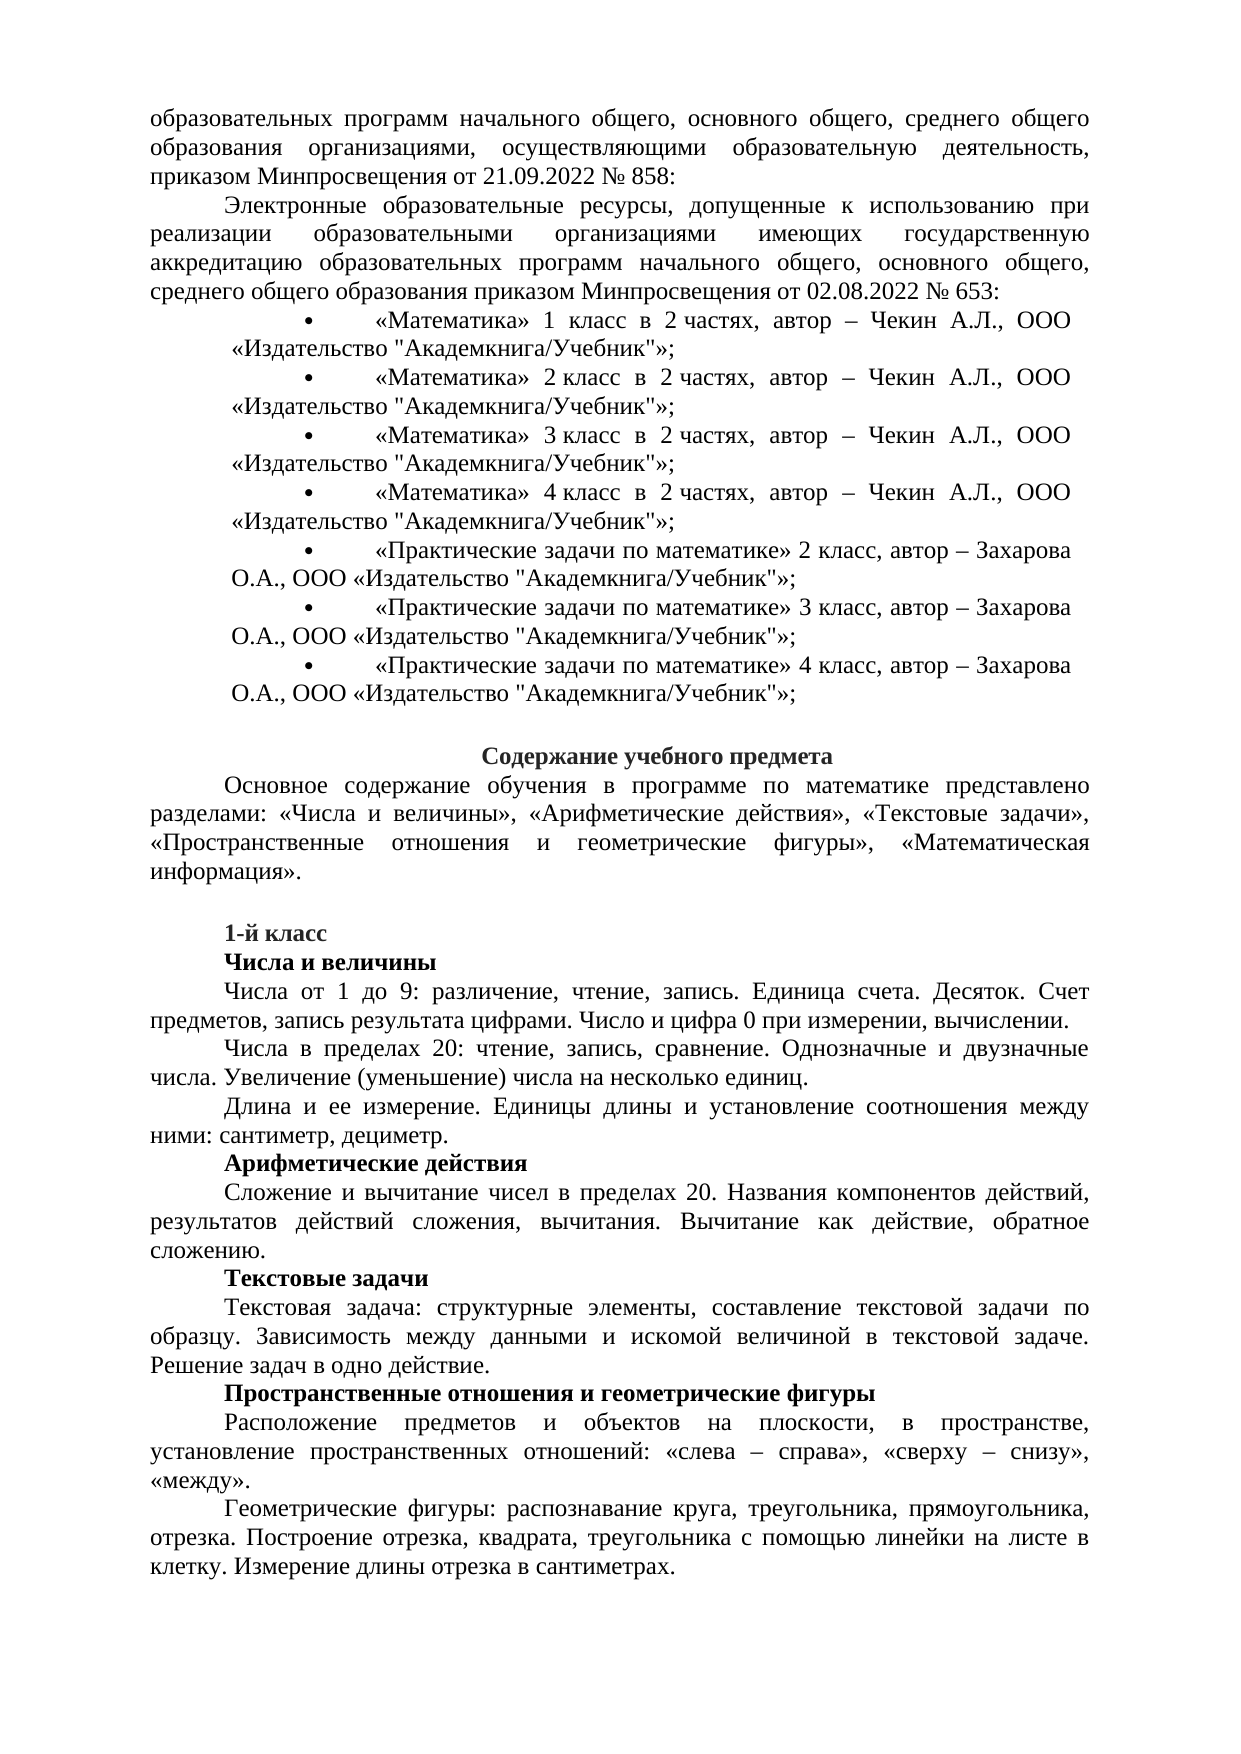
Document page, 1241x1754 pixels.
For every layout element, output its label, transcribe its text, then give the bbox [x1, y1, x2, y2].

list «Математика» 3 класс в 2 частях, автор – Чекин А.Л., ООО «Издательство "Академкнига/Учебник"»; [231, 420, 1071, 477]
text Сложение и вычитание чисел в пределах 20. Названия компонентов действий, результатов действий сложения, вычитания. Вычитание как действие, обратное сложению. [150, 1177, 1090, 1263]
text Числа и величины [150, 947, 1090, 976]
text Основное содержание обучения в программе по математике представлено разделами: «Числа и величины», «Арифметические действия», «Текстовые задачи», «Пространственные отношения и геометрические фигуры», «Математическая информация». [150, 770, 1090, 885]
text Электронные образовательные ресурсы, допущенные к использованию при реализации образовательными организациями имеющих государственную аккредитацию образовательных программ начального общего, основного общего, среднего общего образования приказом Минпросвещения от 02.08.2022 № 653: [150, 190, 1090, 305]
text Содержание учебного предмета [150, 707, 1090, 770]
text Текстовые задачи [150, 1263, 1090, 1292]
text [150, 103, 1090, 190]
text Пространственные отношения и геометрические фигуры [150, 1378, 1090, 1407]
list «Математика» 1 класс в 2 частях, автор – Чекин А.Л., ООО «Издательство "Академкнига/Учебник"»; [231, 305, 1071, 362]
list «Практические задачи по математике» 4 класс, автор – Захарова О.А., ООО «Издательство "Академкнига/Учебник"»; [231, 650, 1071, 707]
text Длина и ее измерение. Единицы длины и установление соотношения между ними: сантиметр, дециметр. [150, 1091, 1090, 1148]
text 1-й класс [150, 885, 1090, 947]
list «Математика» 2 класс в 2 частях, автор – Чекин А.Л., ООО «Издательство "Академкнига/Учебник"»; [231, 362, 1071, 420]
text Арифметические действия [150, 1148, 1090, 1177]
text Числа от 1 до 9: различение, чтение, запись. Единица счета. Десяток. Счет предметов, запись результата цифрами. Число и цифра 0 при измерении, вычислении. [150, 976, 1090, 1033]
text Текстовая задача: структурные элементы, составление текстовой задачи по образцу. Зависимость между данными и искомой величиной в текстовой задаче. Решение задач в одно действие. [150, 1292, 1090, 1378]
list «Практические задачи по математике» 2 класс, автор – Захарова О.А., ООО «Издательство "Академкнига/Учебник"»; [231, 535, 1071, 592]
text Расположение предметов и объектов на плоскости, в пространстве, установление пространственных отношений: «слева – справа», «сверху – снизу», «между». [150, 1407, 1090, 1493]
text Геометрические фигуры: распознавание круга, треугольника, прямоугольника, отрезка. Построение отрезка, квадрата, треугольника с помощью линейки на листе в клетку. Измерение длины отрезка в сантиметрах. [150, 1493, 1090, 1580]
text Числа в пределах 20: чтение, запись, сравнение. Однозначные и двузначные числа. Увеличение (уменьшение) числа на несколько единиц. [150, 1033, 1090, 1091]
list «Практические задачи по математике» 3 класс, автор – Захарова О.А., ООО «Издательство "Академкнига/Учебник"»; [231, 592, 1071, 650]
list «Математика» 4 класс в 2 частях, автор – Чекин А.Л., ООО «Издательство "Академкнига/Учебник"»; [231, 477, 1071, 535]
